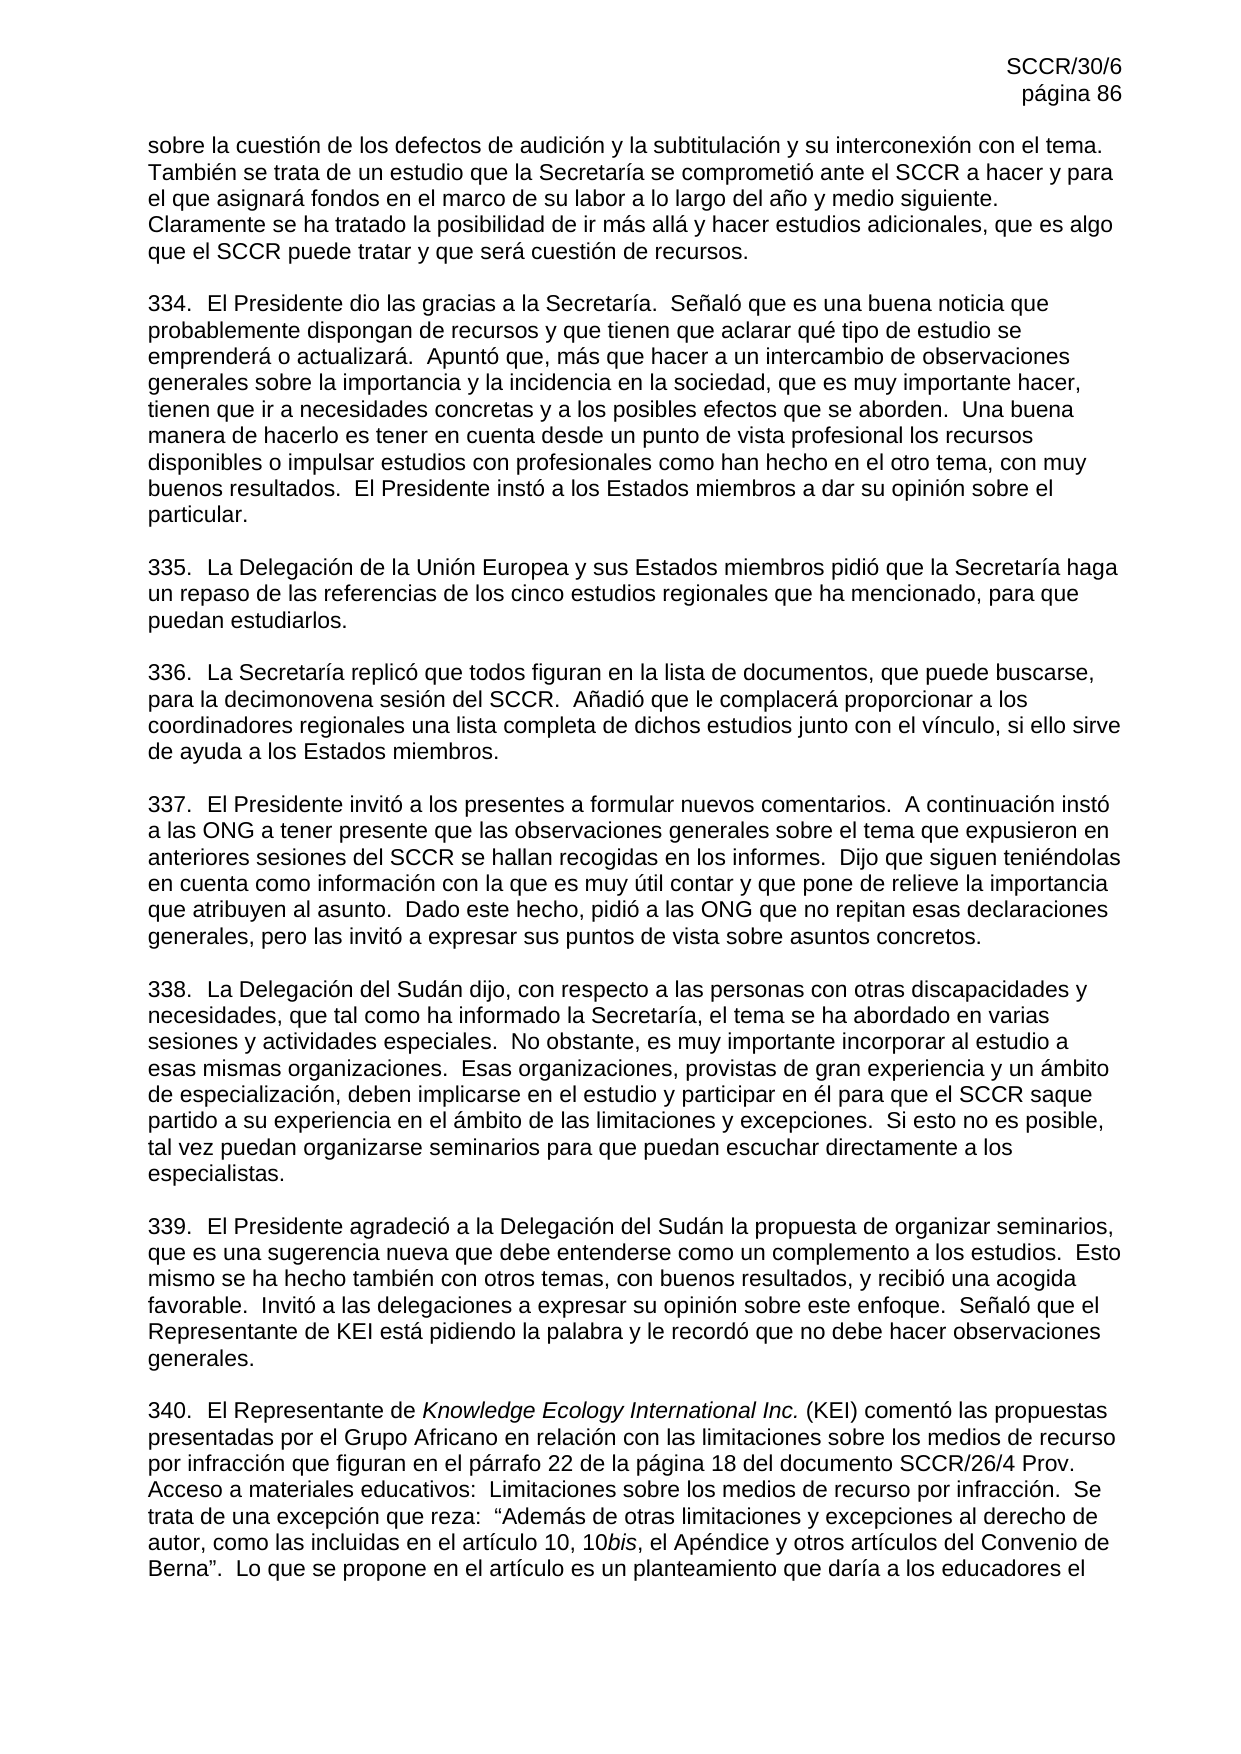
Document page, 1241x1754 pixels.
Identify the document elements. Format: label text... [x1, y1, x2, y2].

list La Delegación del Sudán dijo, con respecto a las personas con otras discapacidades y necesidades, que tal como ha informado la Secretaría, el tema se ha abordado en varias sesiones y actividades especiales. No obstante, es muy importante incorporar al estudio a esas mismas organizaciones. Esas organizaciones, provistas de gran experiencia y un ámbito de especialización, deben implicarse en el estudio y participar en él para que el SCCR saque partido a su experiencia en el ámbito de las limitaciones y excepciones. Si esto no es posible, tal vez puedan organizarse seminarios para que puedan escuchar directamente a los especialistas. [148, 976, 1122, 1186]
list El Presidente dio las gracias a la Secretaría. Señaló que es una buena noticia que probablemente dispongan de recursos y que tienen que aclarar qué tipo de estudio se emprenderá o actualizará. Apuntó que, más que hacer a un intercambio de observaciones generales sobre la importancia y la incidencia en la sociedad, que es muy importante hacer, tienen que ir a necesidades concretas y a los posibles efectos que se aborden. Una buena manera de hacerlo es tener en cuenta desde un punto de vista profesional los recursos disponibles o impulsar estudios con profesionales como han hecho en el otro tema, con muy buenos resultados. El Presidente instó a los Estados miembros a dar su opinión sobre el particular. [148, 290, 1122, 527]
list La Delegación de la Unión Europea y sus Estados miembros pidió que la Secretaría haga un repaso de las referencias de los cinco estudios regionales que ha mencionado, para que puedan estudiarlos. [148, 554, 1122, 633]
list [148, 1397, 1122, 1582]
list El Presidente agradeció a la Delegación del Sudán la propuesta de organizar seminarios, que es una sugerencia nueva que debe entenderse como un complemento a los estudios. Esto mismo se ha hecho también con otros temas, con buenos resultados, y recibió una acogida favorable. Invitó a las delegaciones a expresar su opinión sobre este enfoque. Señaló que el Representante de KEI está pidiendo la palabra y le recordó que no debe hacer observaciones generales. [148, 1213, 1122, 1371]
list El Presidente invitó a los presentes a formular nuevos comentarios. A continuación instó a las ONG a tener presente que las observaciones generales sobre el tema que expusieron en anteriores sesiones del SCCR se hallan recogidas en los informes. Dijo que siguen teniéndolas en cuenta como información con la que es muy útil contar y que pone de relieve la importancia que atribuyen al asunto. Dado este hecho, pidió a las ONG que no repitan esas declaraciones generales, pero las invitó a expresar sus puntos de vista sobre asuntos concretos. [148, 791, 1122, 949]
list La Secretaría replicó que todos figuran en la lista de documentos, que puede buscarse, para la decimonovena sesión del SCCR. Añadió que le complacerá proporcionar a los coordinadores regionales una lista completa de dichos estudios junto con el vínculo, si ello sirve de ayuda a los Estados miembros. [148, 659, 1122, 765]
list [148, 132, 1122, 264]
